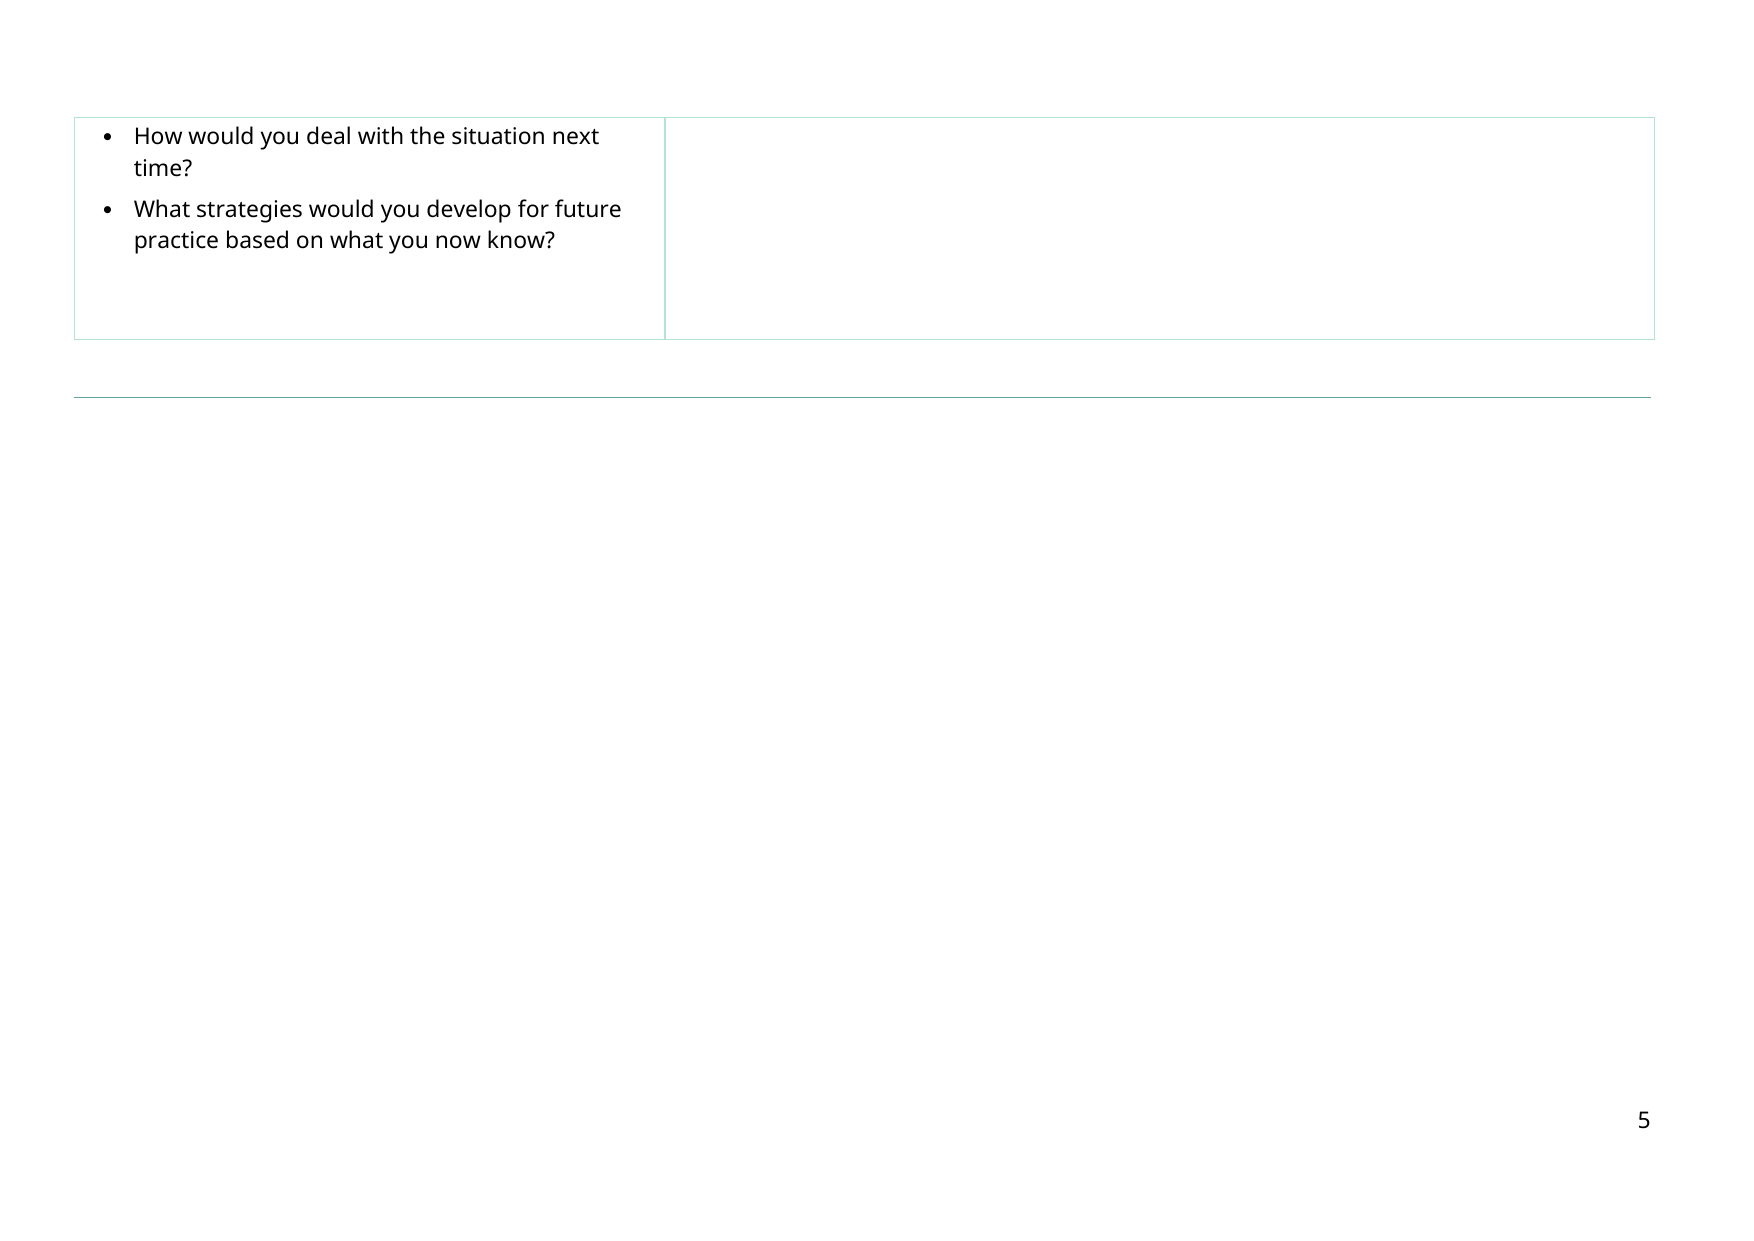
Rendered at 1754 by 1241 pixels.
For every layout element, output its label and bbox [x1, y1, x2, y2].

table_cell [666, 118, 1654, 339]
table_cell [75, 118, 664, 339]
